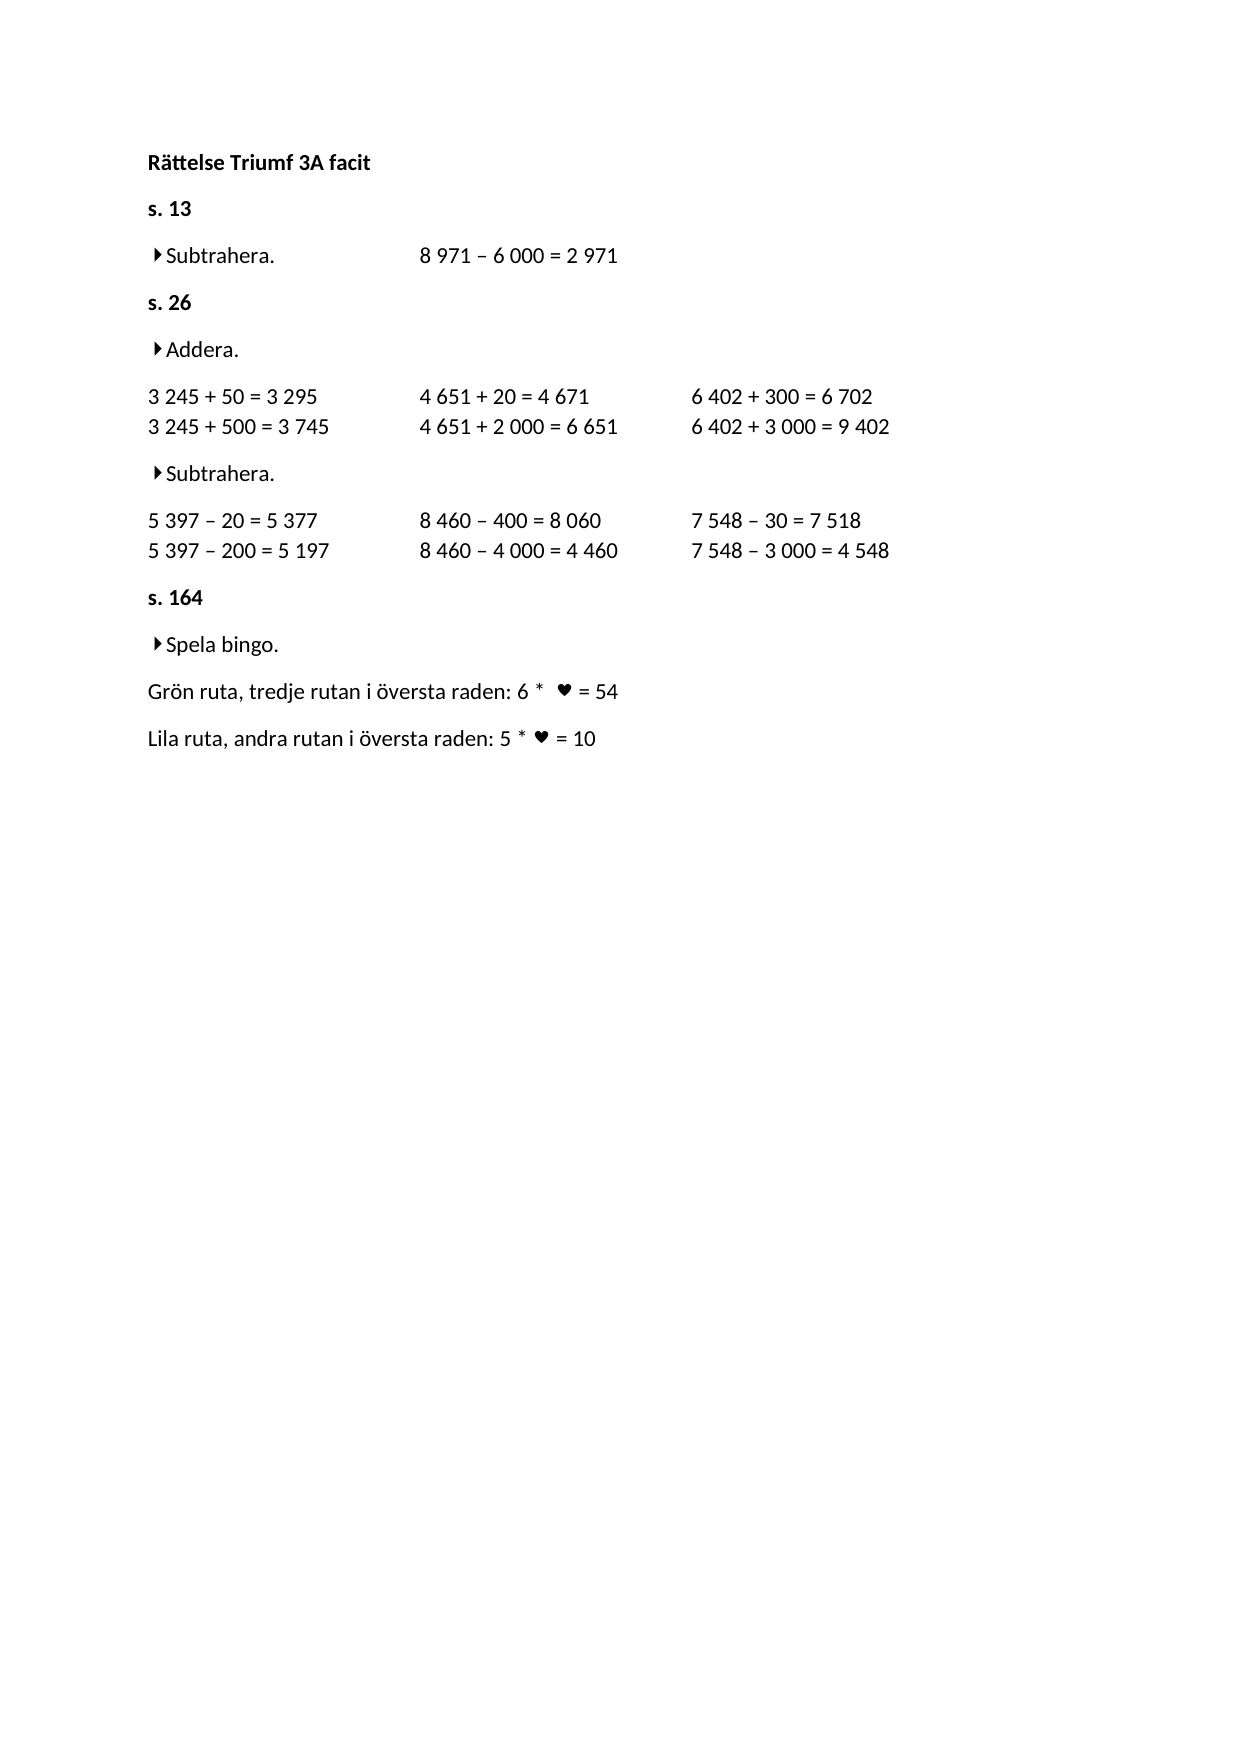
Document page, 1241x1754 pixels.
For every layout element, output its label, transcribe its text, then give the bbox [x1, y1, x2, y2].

text s. 13 [148, 194, 1093, 222]
picture [532, 728, 551, 746]
text 5 397 – 20 = 5 377 8 460 – 400 = 8 060 7 548 – 30 = 7 518 5 397 – 200 = 5 197 8 460 – 4 000 = 4 460 7 548 – 3 000 = 4 548 [148, 506, 1093, 564]
text Grön ruta, tredje rutan i översta raden: 6 * = 54 [148, 677, 1093, 705]
text Subtrahera. [148, 459, 1093, 487]
text s. 164 [148, 583, 1093, 611]
text s. 26 [148, 288, 1093, 316]
text 3 245 + 50 = 3 295 4 651 + 20 = 4 671 6 402 + 300 = 6 702 3 245 + 500 = 3 745 4 651 + 2 000 = 6 651 6 402 + 3 000 = 9 402 [148, 382, 1093, 440]
text Lila ruta, andra rutan i översta raden: 5 * = 10 [148, 724, 1093, 752]
text Rättelse Triumf 3A facit [148, 148, 1093, 176]
picture [555, 681, 574, 699]
text Spela bingo. [148, 630, 1093, 658]
text Addera. [148, 335, 1093, 363]
text Subtrahera. 8 971 – 6 000 = 2 971 [148, 241, 1093, 269]
